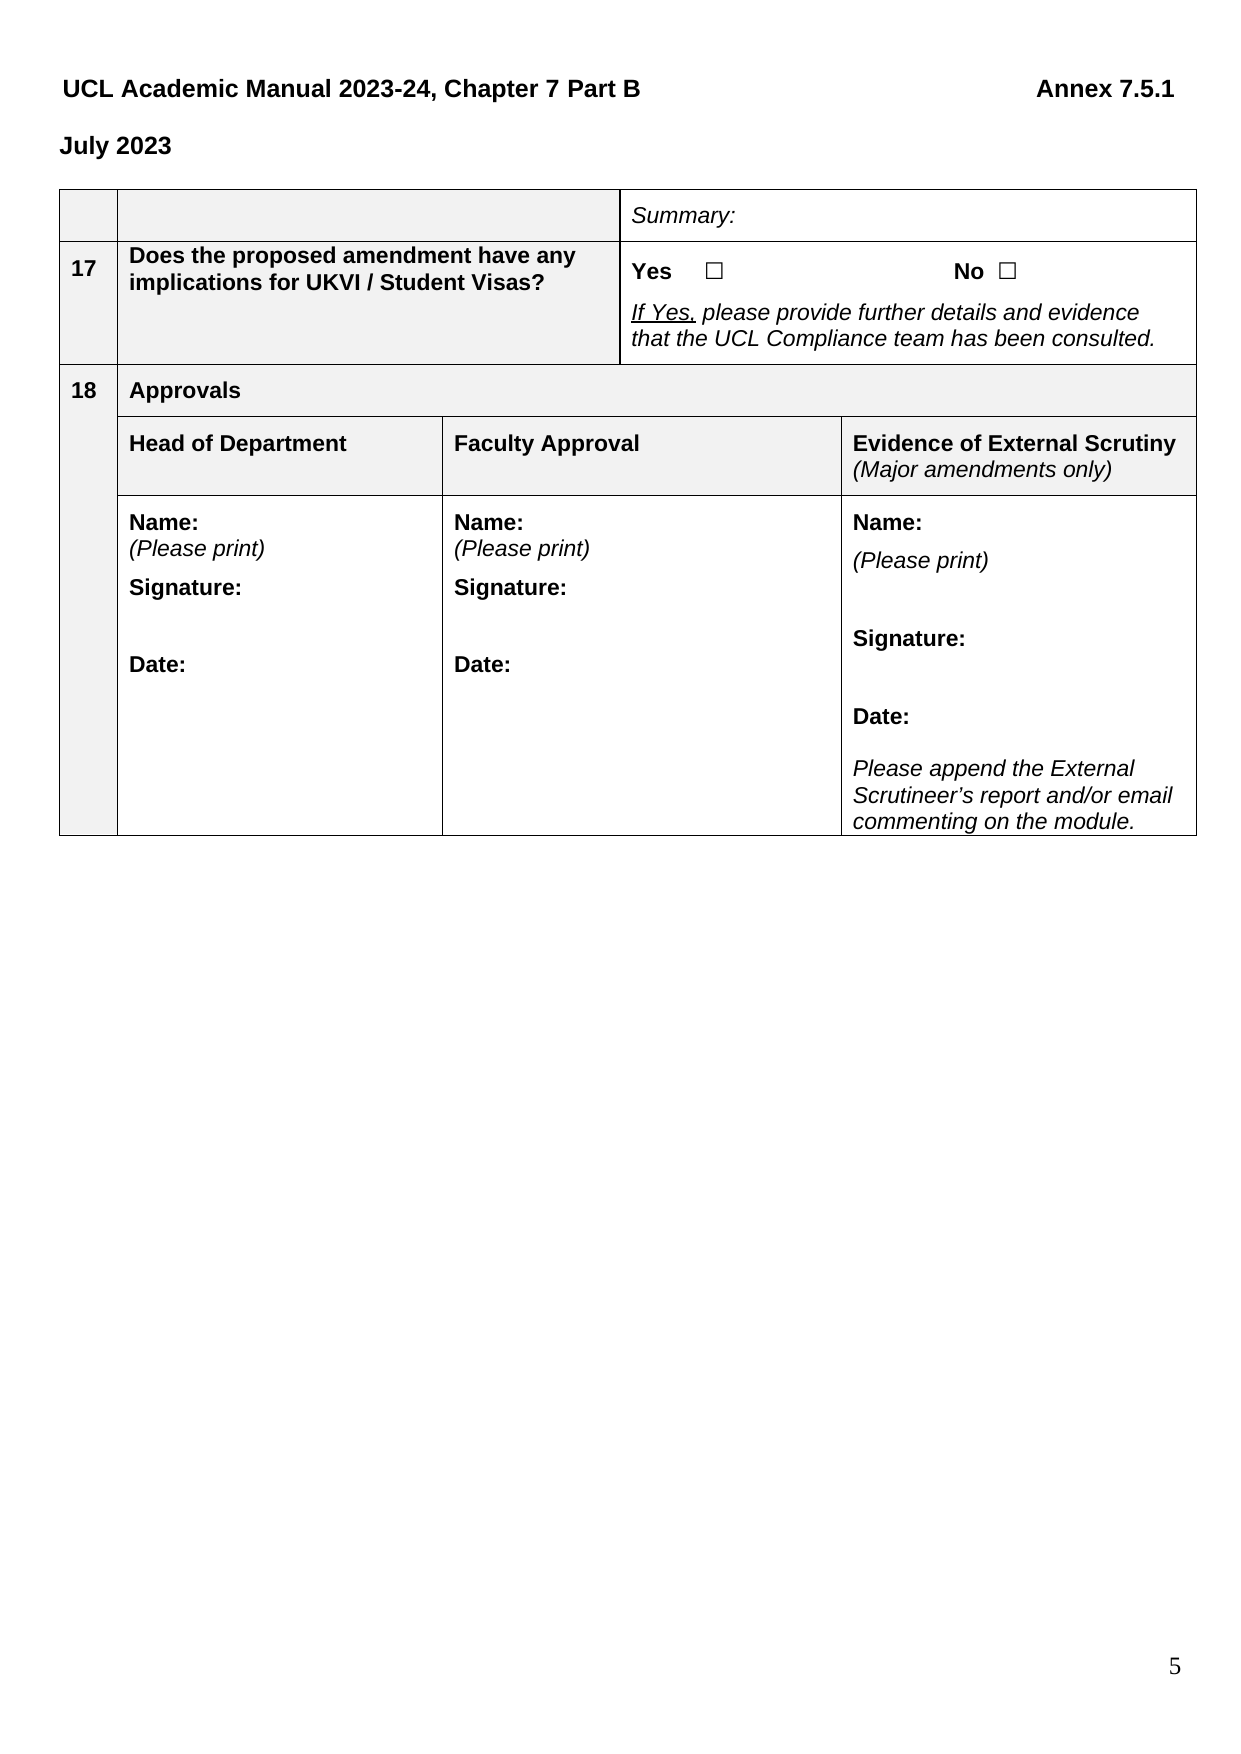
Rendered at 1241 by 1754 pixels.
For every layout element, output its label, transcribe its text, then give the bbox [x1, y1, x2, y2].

table_cell Approvals [118, 365, 1196, 416]
table_cell Name: (Please print) Signature: Date: [118, 496, 442, 834]
table_cell Head of Department [118, 417, 442, 495]
table_cell 18 [60, 365, 117, 834]
table_cell Yes No If Yes, please provide further details and evidence that the UCL Compliance team has been consulted. [621, 242, 1196, 364]
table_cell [621, 190, 1196, 241]
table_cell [118, 190, 619, 241]
table_cell Evidence of External Scrutiny (Major amendments only) [842, 417, 1196, 495]
table_cell 17 [60, 242, 117, 364]
table_cell Does the proposed amendment have any implications for UKVI / Student Visas? [118, 242, 619, 364]
table_cell Name: (Please print) Signature: Date: [443, 496, 841, 834]
table_cell Name: (Please print) Signature: Date: Please append the External Scrutineer’s report and/or email commenting on the module. [842, 496, 1196, 834]
table_cell Faculty Approval [443, 417, 841, 495]
table_cell 16 [60, 190, 117, 241]
